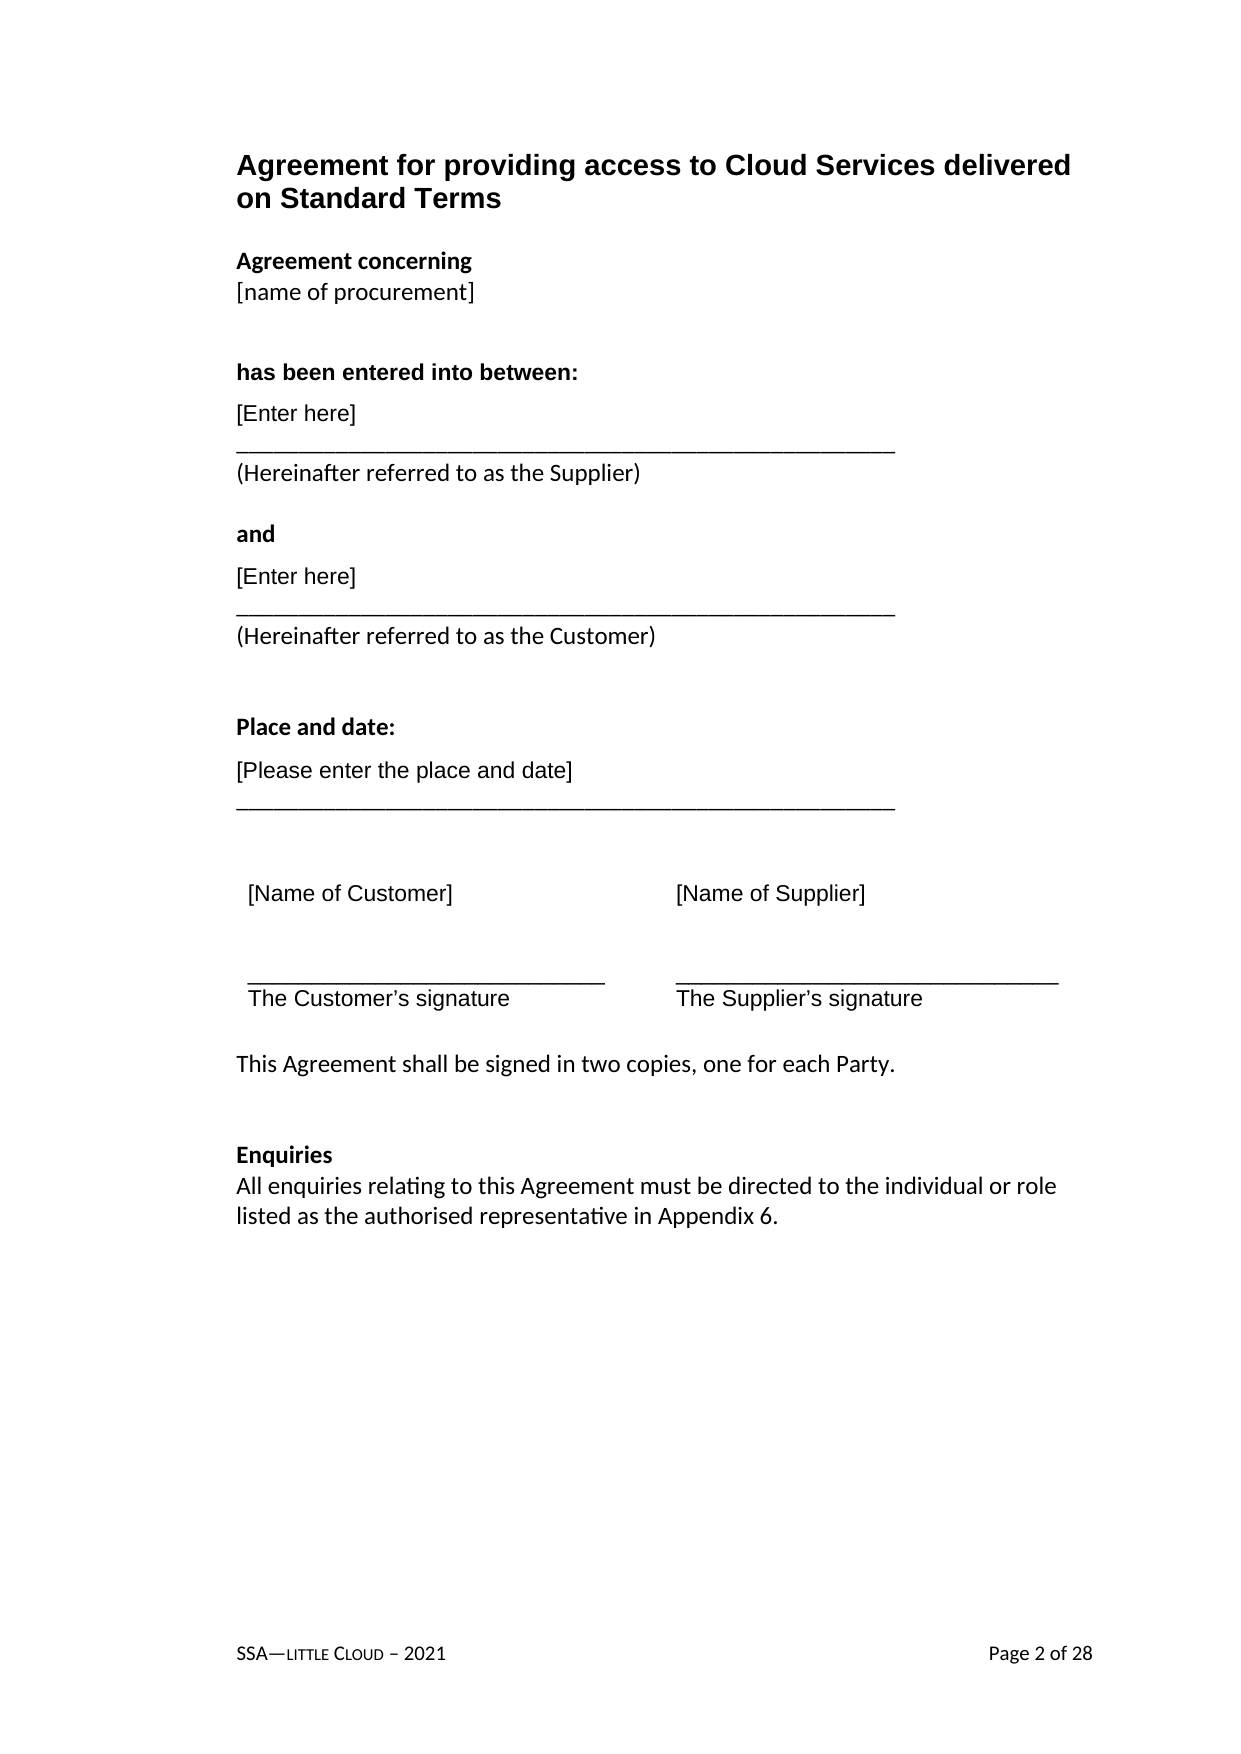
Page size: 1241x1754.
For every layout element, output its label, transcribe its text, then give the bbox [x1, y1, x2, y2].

text All enquiries relating to this Agreement must be directed to the individual or role listed as the authorised representative in Appendix 6. [236, 1170, 1092, 1231]
text Agreement concerning [236, 245, 1092, 276]
table_header [Name of Supplier] [670, 875, 1098, 912]
table_cell ____________________________ The Customer’s signature [242, 912, 670, 1017]
text Place and date: [236, 711, 1092, 742]
text (Hereinafter referred to as the Supplier) [236, 457, 1092, 487]
text [Enter here] [236, 563, 1092, 589]
text This Agreement shall be signed in two copies, one for each Party. [236, 1048, 1092, 1078]
text _____________________________________________________ [236, 589, 1092, 620]
text and [236, 518, 1092, 548]
text _____________________________________________________ [236, 426, 1092, 457]
table_cell ______________________________ The Supplier’s signature [670, 912, 1098, 1017]
text Agreement for providing access to Cloud Services delivered on Standard Terms [236, 148, 1092, 215]
text has been entered into between: [236, 359, 1092, 385]
text (Hereinafter referred to as the Customer) [236, 620, 1092, 650]
text Enquiries [236, 1139, 1092, 1170]
text [name of procurement] [236, 276, 1092, 306]
table_header [Name of Customer] [242, 875, 670, 912]
text [Please enter the place and date] [236, 757, 1092, 783]
text [Enter here] [236, 400, 1092, 426]
text _____________________________________________________ [236, 783, 1092, 813]
